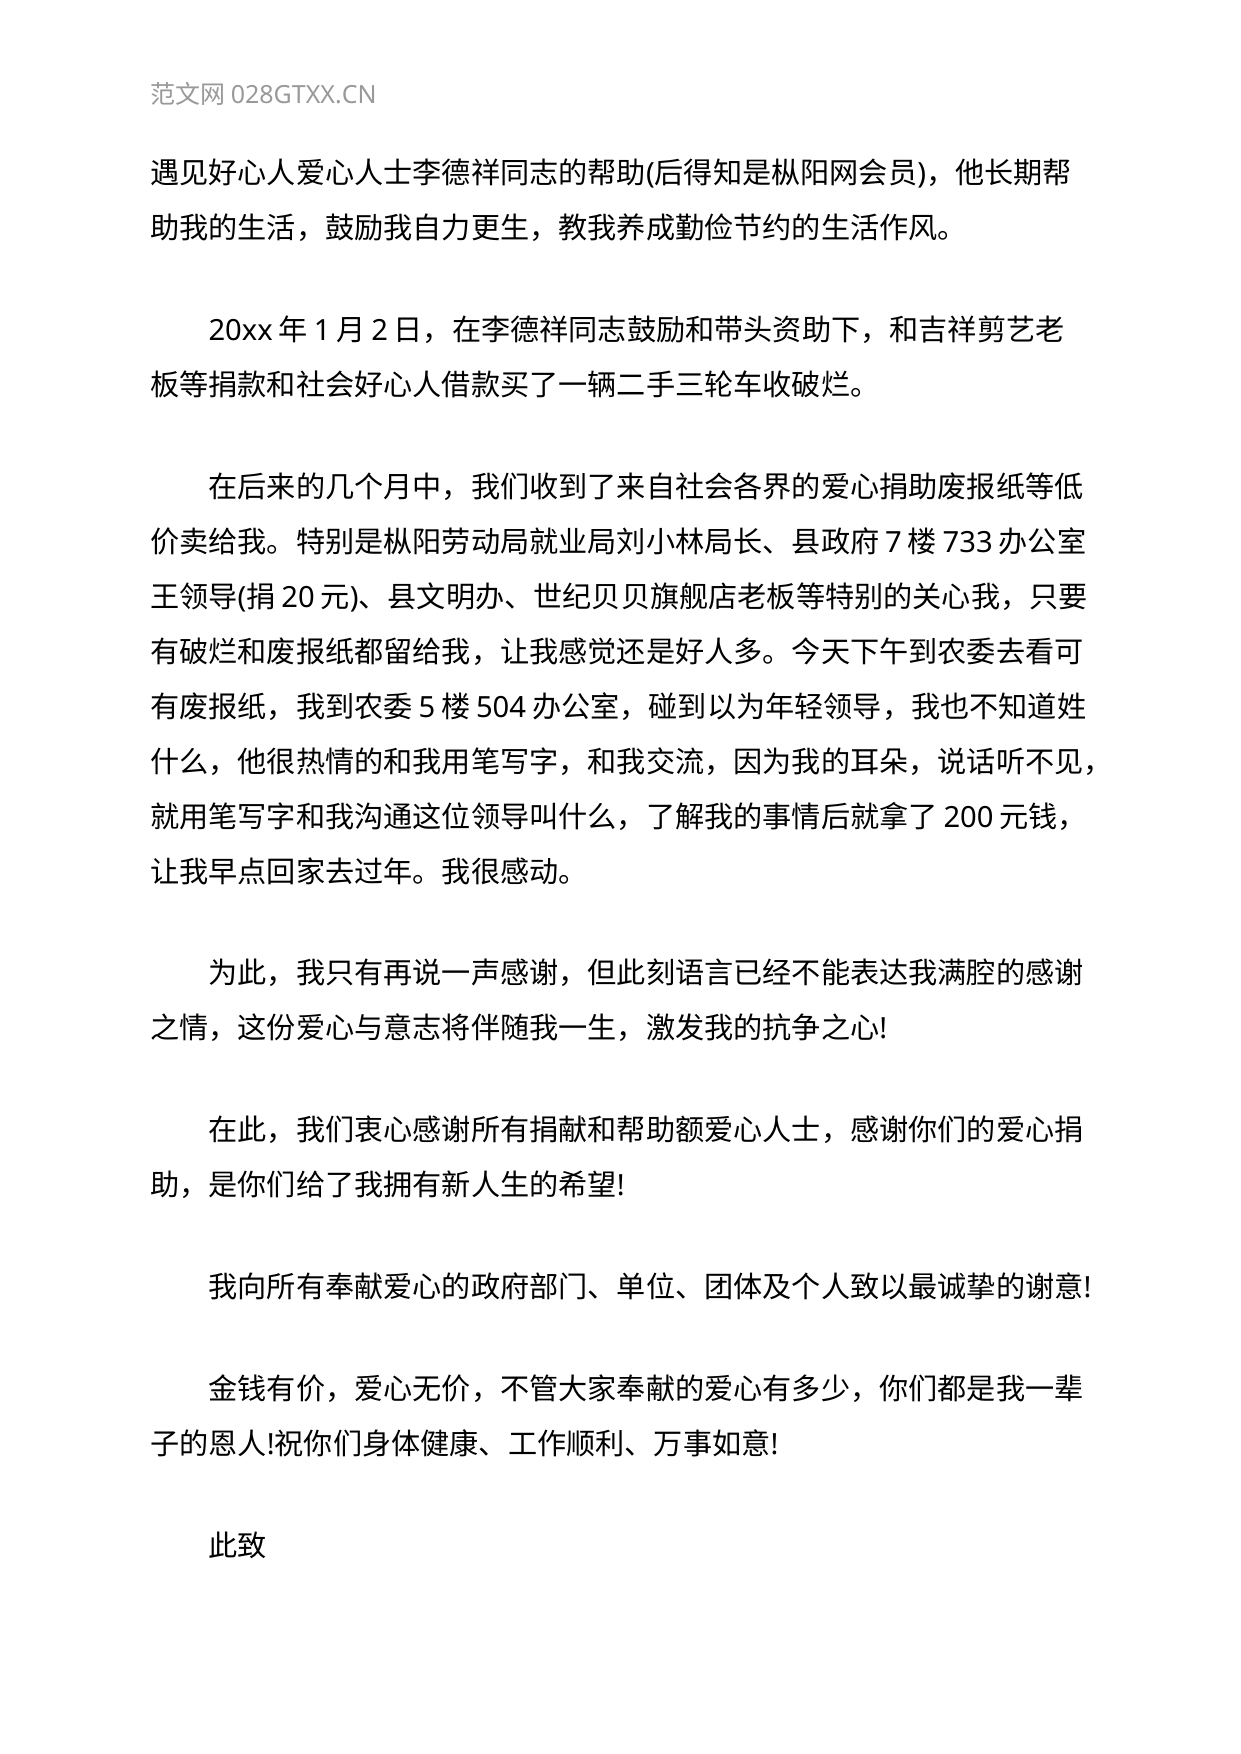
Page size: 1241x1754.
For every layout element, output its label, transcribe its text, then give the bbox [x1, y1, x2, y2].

text 在后来的几个月中，我们收到了来自社会各界的爱心捐助废报纸等低价卖给我。特别是枞阳劳动局就业局刘小林局长、县政府7楼733办公室王领导(捐20元)、县文明办、世纪贝贝旗舰店老板等特别的关心我，只要有破烂和废报纸都留给我，让我感觉还是好人多。今天下午到农委去看可有废报纸，我到农委5楼504办公室，碰到以为年轻领导，我也不知道姓什么，他很热情的和我用笔写字，和我交流，因为我的耳朵，说话听不见，就用笔写字和我沟通这位领导叫什么，了解我的事情后就拿了200元钱，让我早点回家去过年。我很感动。 [150, 463, 1090, 891]
text 20xx年1月2日，在李德祥同志鼓励和带头资助下，和吉祥剪艺老板等捐款和社会好心人借款买了一辆二手三轮车收破烂。 [150, 307, 1090, 404]
text 我向所有奉献爱心的政府部门、单位、团体及个人致以最诚挚的谢意! [150, 1264, 1090, 1306]
text 金钱有价，爱心无价，不管大家奉献的爱心有多少，你们都是我一辈子的恩人!祝你们身体健康、工作顺利、万事如意! [150, 1366, 1090, 1463]
text 此致 [150, 1523, 1090, 1565]
text 为此，我只有再说一声感谢，但此刻语言已经不能表达我满腔的感谢之情，这份爱心与意志将伴随我一生，激发我的抗争之心! [150, 950, 1090, 1047]
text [150, 150, 1090, 247]
text 在此，我们衷心感谢所有捐献和帮助额爱心人士，感谢你们的爱心捐助，是你们给了我拥有新人生的希望! [150, 1107, 1090, 1204]
